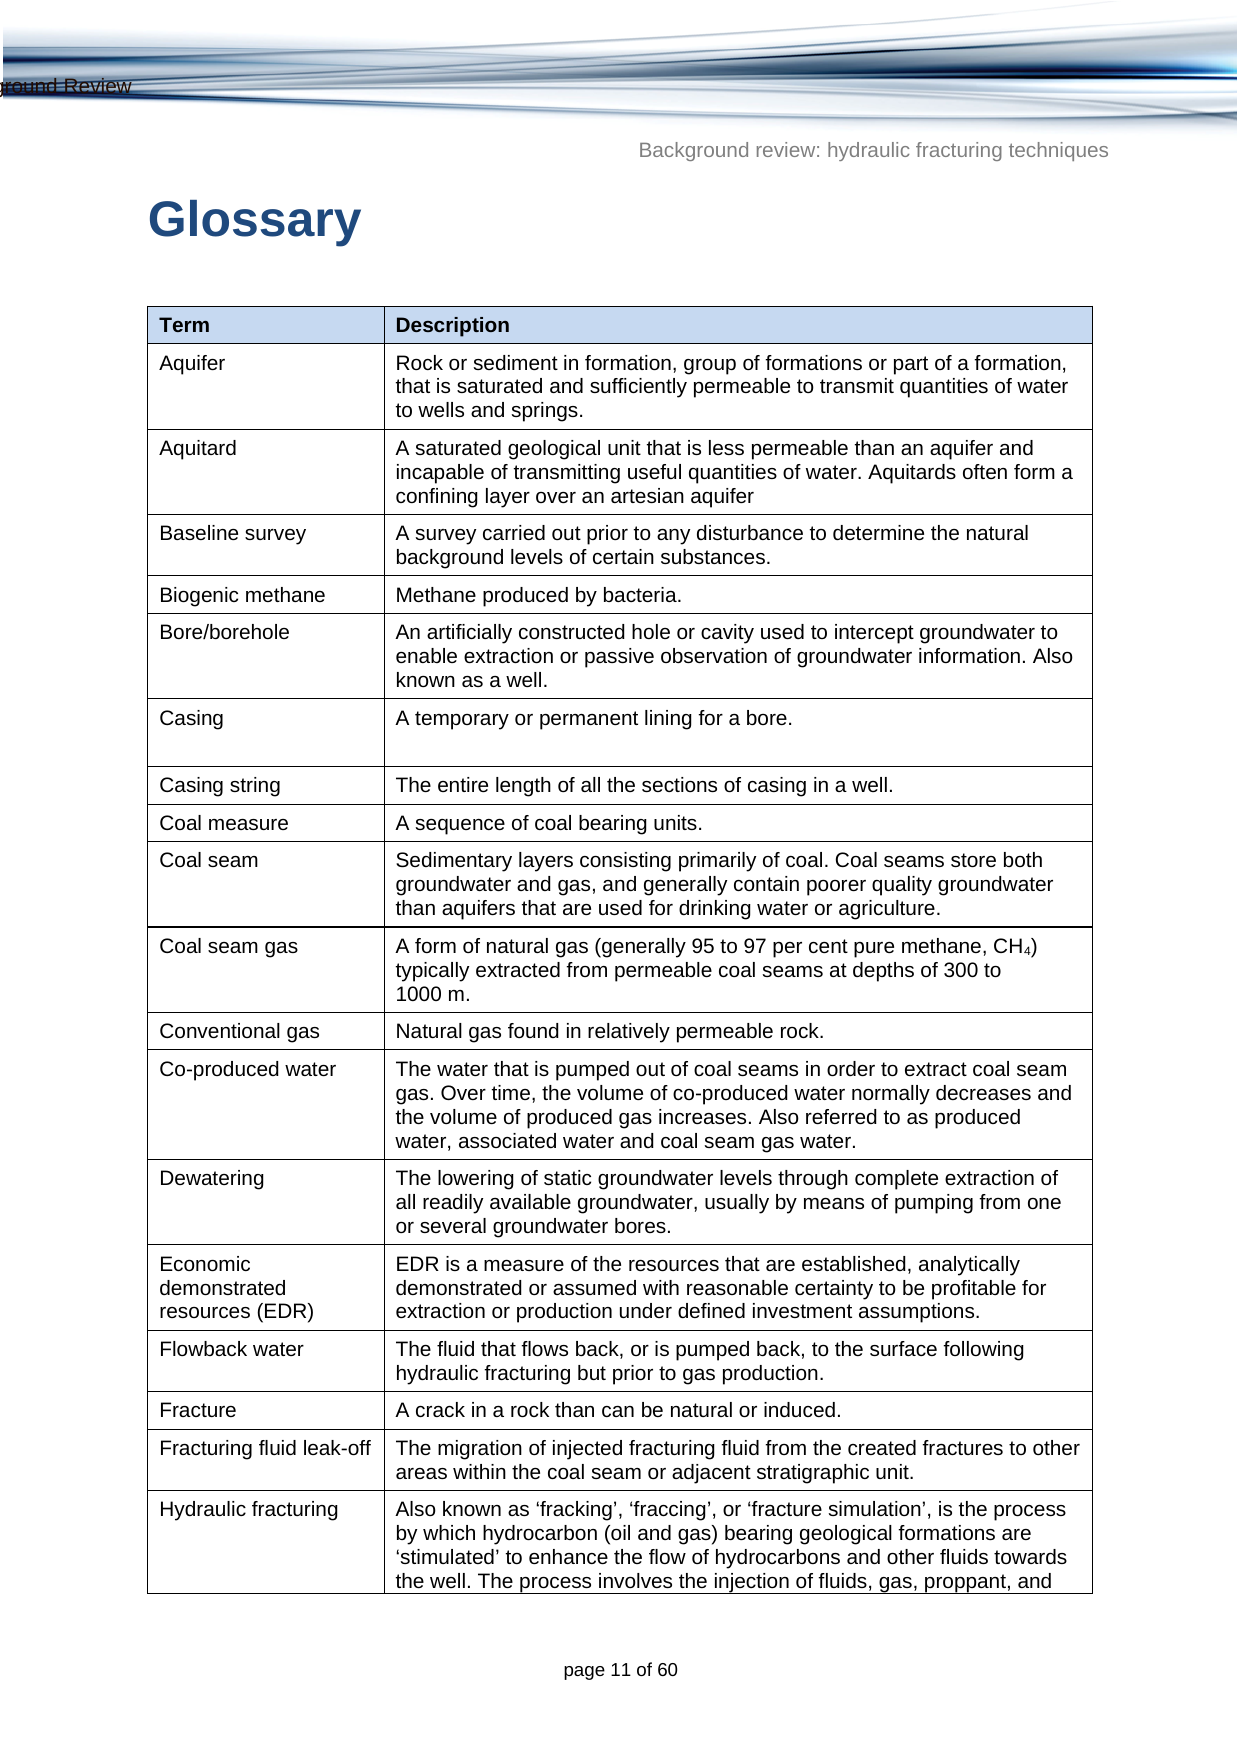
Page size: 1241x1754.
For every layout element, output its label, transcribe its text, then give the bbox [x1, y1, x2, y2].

table_cell Aquifer [148, 344, 384, 428]
table_cell Methane produced by bacteria. [385, 576, 1092, 613]
table_cell The fluid that flows back, or is pumped back, to the surface following hydraulic fracturing but prior to gas production. [385, 1331, 1092, 1391]
table_header Term [148, 307, 384, 343]
table_cell A form of natural gas (generally 95 to 97 per cent pure methane, CH4) typically extracted from permeable coal seams at depths of 300 to 1000 m. [385, 928, 1092, 1012]
table_cell The entire length of all the sections of casing in a well. [385, 767, 1092, 803]
table_cell Dewatering [148, 1160, 384, 1244]
table_cell Casing string [148, 767, 384, 803]
table_cell Aquitard [148, 430, 384, 514]
table_cell Flowback water [148, 1331, 384, 1391]
table_cell Coal seam gas [148, 928, 384, 1012]
table_cell Bore/borehole [148, 614, 384, 698]
table_cell Rock or sediment in formation, group of formations or part of a formation, that is saturated and sufficiently permeable to transmit quantities of water to wells and springs. [385, 344, 1092, 428]
table_cell Sedimentary layers consisting primarily of coal. Coal seams store both groundwater and gas, and generally contain poorer quality groundwater than aquifers that are used for drinking water or agriculture. [385, 842, 1092, 926]
table_cell Baseline survey [148, 515, 384, 575]
table_cell Economic demonstrated resources (EDR) [148, 1245, 384, 1329]
table_cell A saturated geological unit that is less permeable than an aquifer and incapable of transmitting useful quantities of water. Aquitards often form a confining layer over an artesian aquifer [385, 430, 1092, 514]
subtitle Glossary [148, 189, 1093, 246]
table_cell Coal seam [148, 842, 384, 926]
table_cell A temporary or permanent lining for a bore. [385, 699, 1092, 766]
table_cell A crack in a rock than can be natural or induced. [385, 1392, 1092, 1428]
table_cell The lowering of static groundwater levels through complete extraction of all readily available groundwater, usually by means of pumping from one or several groundwater bores. [385, 1160, 1092, 1244]
table_cell Casing [148, 699, 384, 766]
table_cell A survey carried out prior to any disturbance to determine the natural background levels of certain substances. [385, 515, 1092, 575]
table_cell Fracturing fluid leak-off [148, 1430, 384, 1490]
picture [0, 0, 1241, 150]
table_cell An artificially constructed hole or cavity used to intercept groundwater to enable extraction or passive observation of groundwater information. Also known as a well. [385, 614, 1092, 698]
table_cell Natural gas found in relatively permeable rock. [385, 1013, 1092, 1049]
table_cell The migration of injected fracturing fluid from the created fractures to other areas within the coal seam or adjacent stratigraphic unit. [385, 1430, 1092, 1490]
table_header Description [385, 307, 1092, 343]
table_cell Biogenic methane [148, 576, 384, 613]
table_cell Co-produced water [148, 1050, 384, 1159]
table_cell Coal measure [148, 805, 384, 841]
table_cell Conventional gas [148, 1013, 384, 1049]
table_cell EDR is a measure of the resources that are established, analytically demonstrated or assumed with reasonable certainty to be profitable for extraction or production under defined investment assumptions. [385, 1245, 1092, 1329]
table_cell The water that is pumped out of coal seams in order to extract coal seam gas. Over time, the volume of co-produced water normally decreases and the volume of produced gas increases. Also referred to as produced water, associated water and coal seam gas water. [385, 1050, 1092, 1159]
table_cell Fracture [148, 1392, 384, 1428]
table_cell A sequence of coal bearing units. [385, 805, 1092, 841]
table_cell Hydraulic fracturing [148, 1491, 384, 1593]
